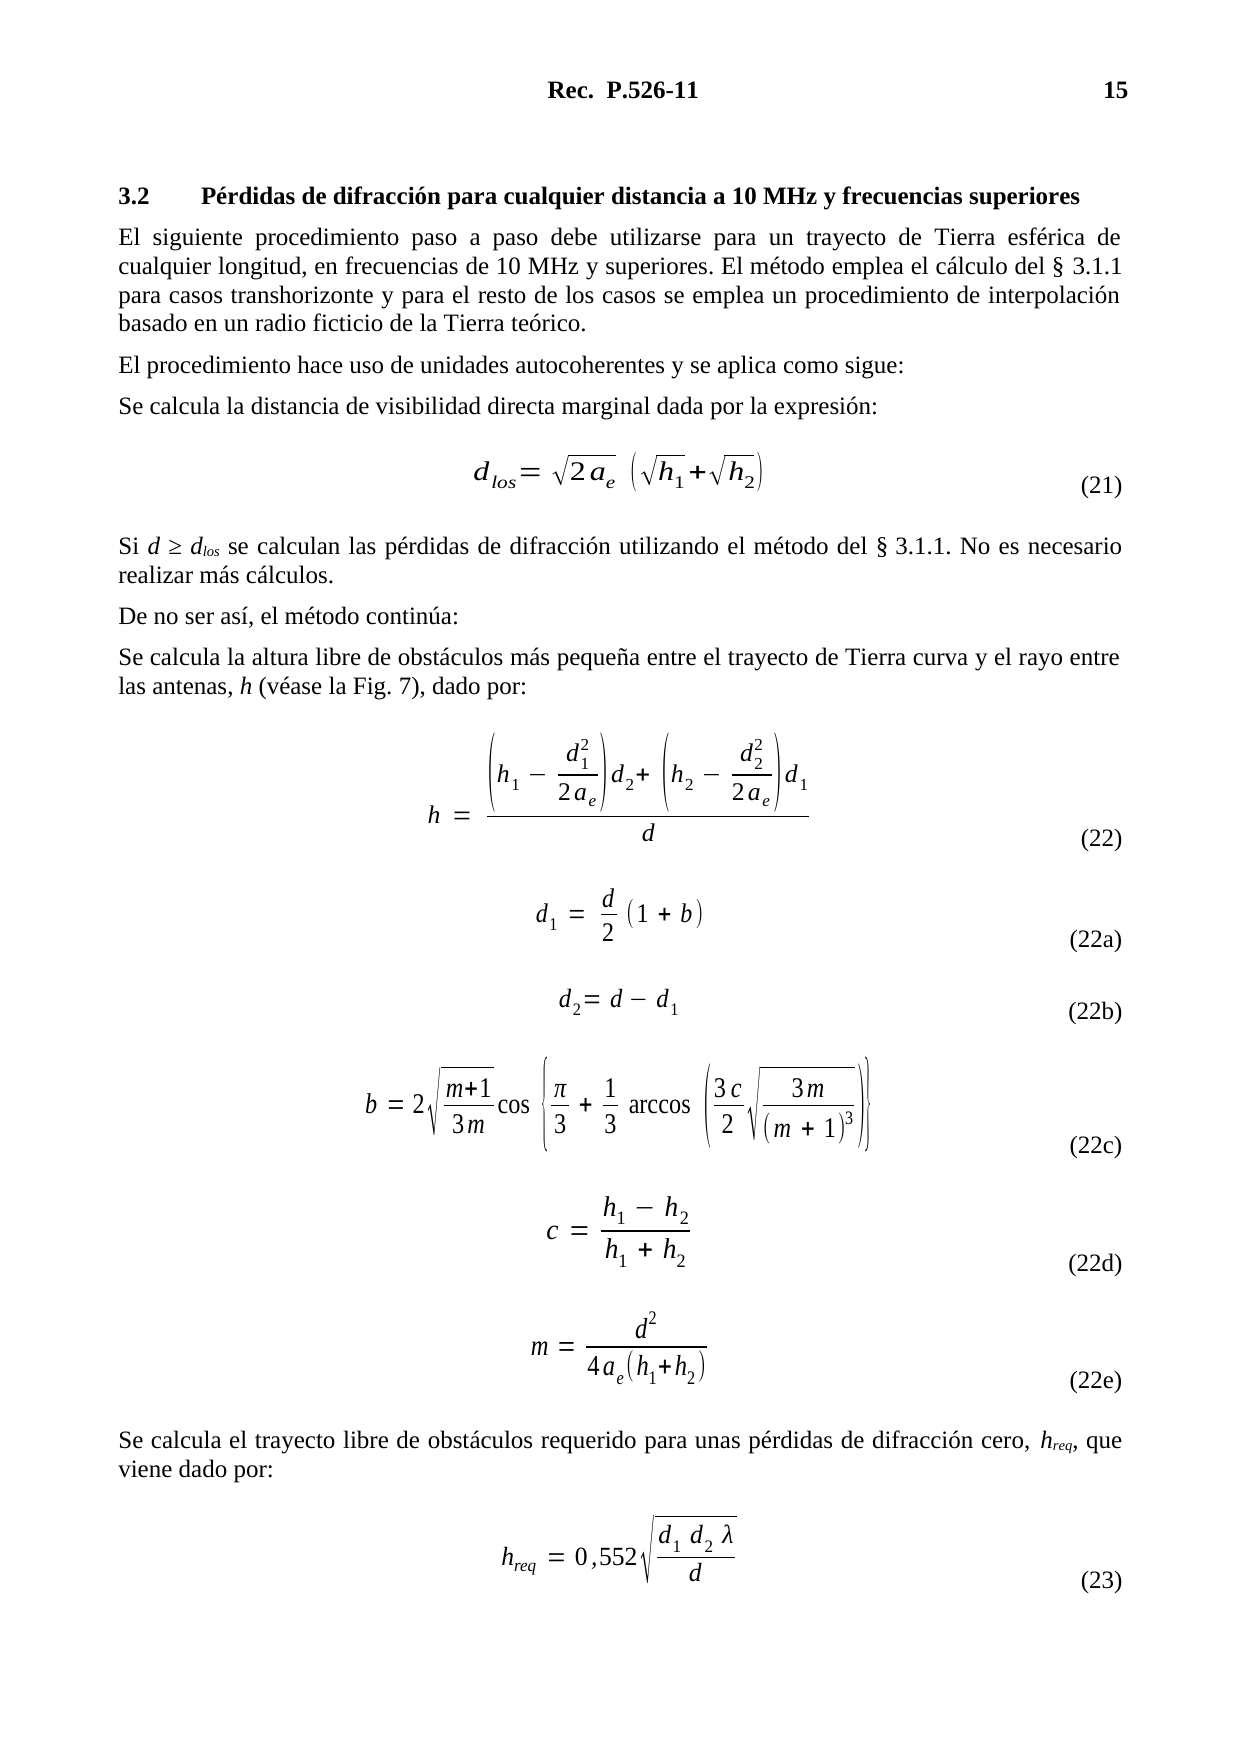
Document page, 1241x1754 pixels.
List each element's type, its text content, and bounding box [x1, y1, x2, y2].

text El procedimiento hace uso de unidades autocoherentes y se aplica como sigue: [118, 350, 1122, 378]
text Se calcula la distancia de visibilidad directa marginal dada por la expresión: [118, 391, 1122, 420]
text El siguiente procedimiento paso a paso debe utilizarse para un trayecto de Tierra esférica de cualquier longitud, en frecuencias de 10 MHz y superiores. El método emplea el cálculo del § 3.1.1 para casos transhorizonte y para el resto de los casos se emplea un procedimiento de interpolación basado en un radio ficticio de la Tierra teórico. [118, 222, 1122, 337]
text Se calcula la altura libre de obstáculos más pequeña entre el trayecto de Tierra curva y el rayo entre las antenas, h (véase la Fig. 7), dado por: [118, 642, 1122, 700]
text (22e) [118, 1308, 1122, 1393]
text Se calcula el trayecto libre de obstáculos requerido para unas pérdidas de difracción cero, hreq, que viene dado por: [118, 1425, 1122, 1483]
text (22a) [118, 883, 1122, 953]
text (21) [118, 451, 1122, 499]
text (22d) [118, 1191, 1122, 1276]
text (23) [118, 1514, 1122, 1593]
text (22b) [118, 984, 1122, 1025]
subtitle 3.2 Pérdidas de difracción para cualquier distancia a 10 MHz y frecuencias superiores [118, 181, 1122, 210]
text Si d ≥ dlos se calculan las pérdidas de difracción utilizando el método del § 3.1.1. No es necesario realizar más cálculos. [118, 531, 1122, 588]
text (22) [118, 731, 1122, 852]
text De no ser así, el método continúa: [118, 601, 1122, 630]
text (22c) [118, 1056, 1122, 1159]
